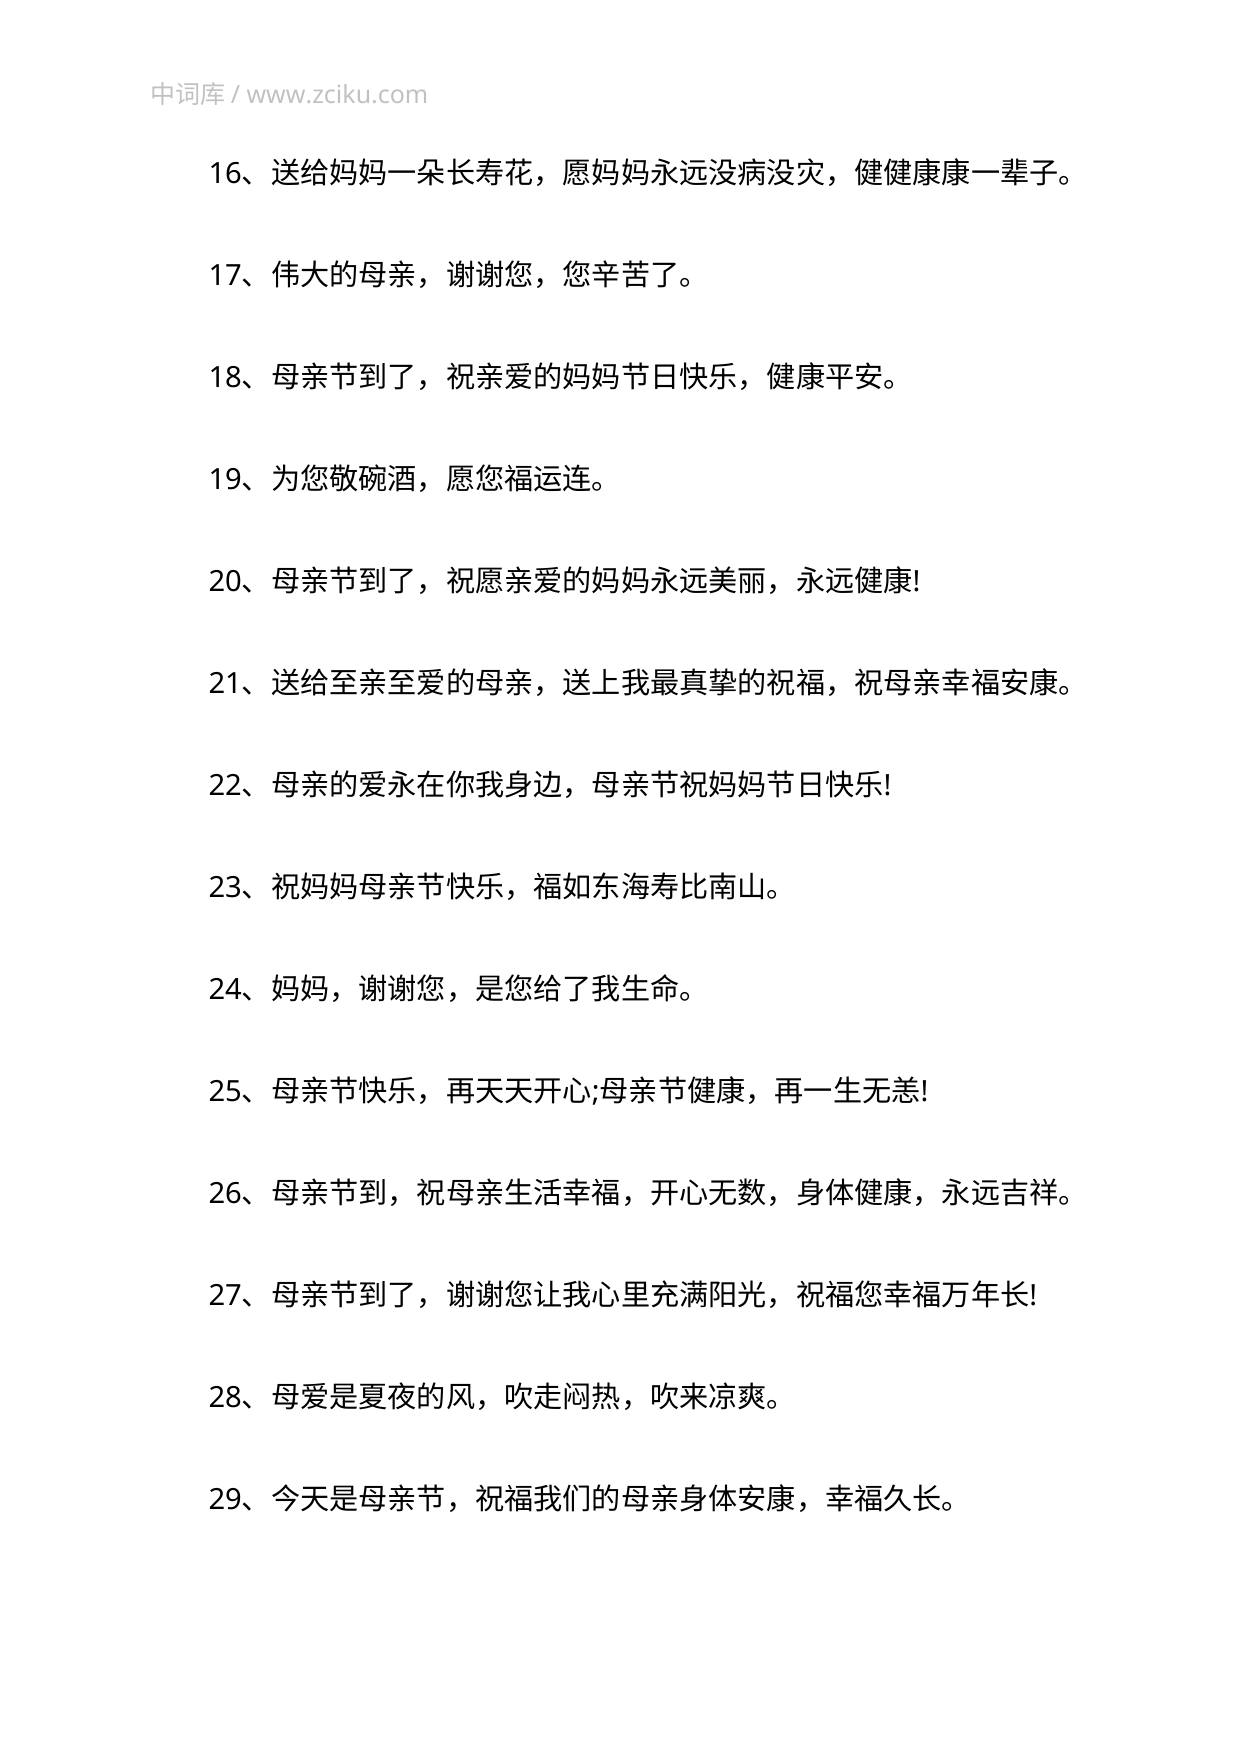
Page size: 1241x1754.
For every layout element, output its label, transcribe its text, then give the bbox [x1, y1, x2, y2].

text 19、为您敬碗酒，愿您福运连。 [150, 456, 1090, 498]
text 21、送给至亲至爱的母亲，送上我最真挚的祝福，祝母亲幸福安康。 [150, 660, 1090, 702]
text 16、送给妈妈一朵长寿花，愿妈妈永远没病没灾，健健康康一辈子。 [150, 150, 1090, 192]
text 28、母爱是夏夜的风，吹走闷热，吹来凉爽。 [150, 1374, 1090, 1416]
text 20、母亲节到了，祝愿亲爱的妈妈永远美丽，永远健康! [150, 558, 1090, 600]
text 24、妈妈，谢谢您，是您给了我生命。 [150, 966, 1090, 1008]
text 26、母亲节到，祝母亲生活幸福，开心无数，身体健康，永远吉祥。 [150, 1170, 1090, 1212]
text 29、今天是母亲节，祝福我们的母亲身体安康，幸福久长。 [150, 1476, 1090, 1518]
text 17、伟大的母亲，谢谢您，您辛苦了。 [150, 252, 1090, 294]
text 27、母亲节到了，谢谢您让我心里充满阳光，祝福您幸福万年长! [150, 1272, 1090, 1314]
text 23、祝妈妈母亲节快乐，福如东海寿比南山。 [150, 864, 1090, 906]
text 25、母亲节快乐，再天天开心;母亲节健康，再一生无恙! [150, 1068, 1090, 1110]
text 18、母亲节到了，祝亲爱的妈妈节日快乐，健康平安。 [150, 354, 1090, 396]
text 22、母亲的爱永在你我身边，母亲节祝妈妈节日快乐! [150, 762, 1090, 804]
